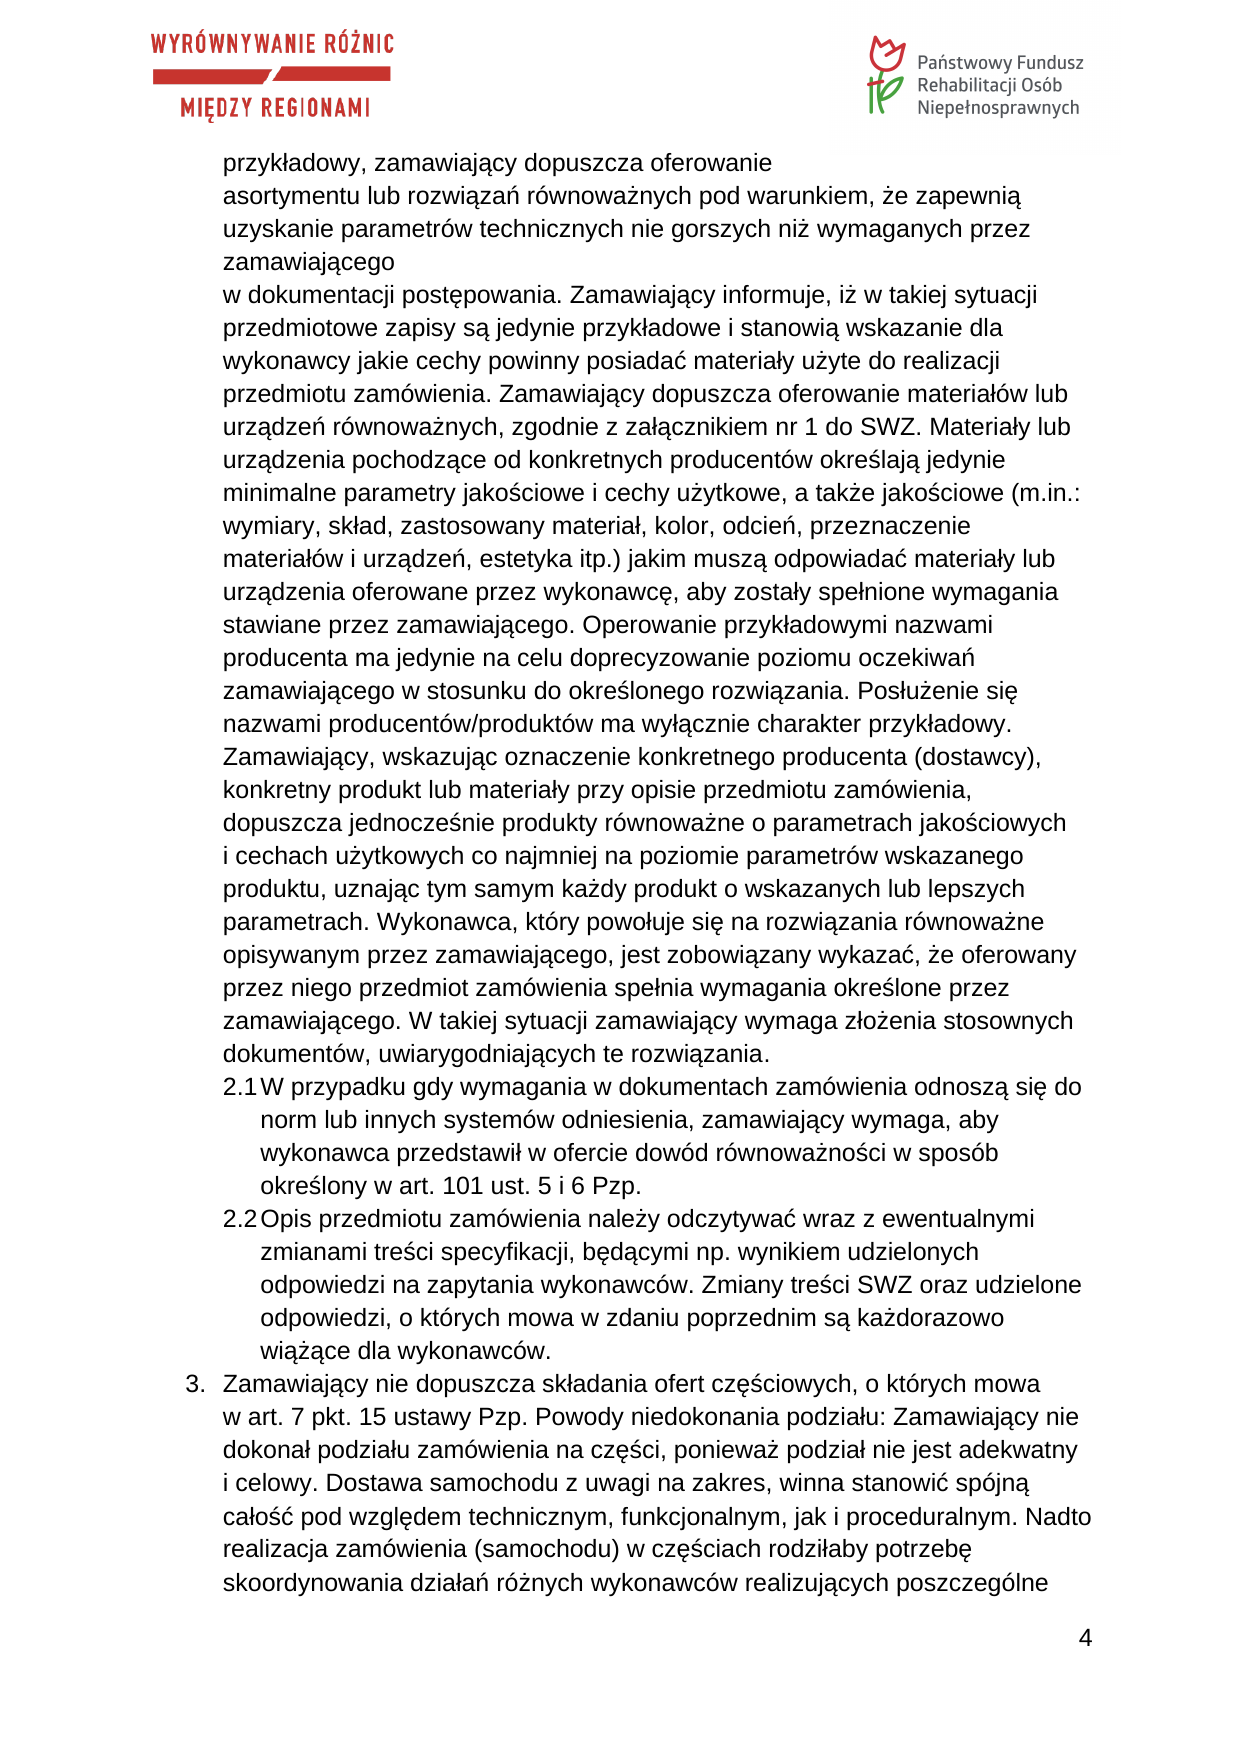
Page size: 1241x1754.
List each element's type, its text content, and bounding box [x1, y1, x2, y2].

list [223, 1468, 1093, 1596]
list W przypadku gdy wymagania w dokumentach zamówienia odnoszą się do norm lub innych systemów odniesienia, zamawiający wymaga, aby wykonawca przedstawił w ofercie dowód równoważności w sposób określony w art. 101 ust. 5 i 6 Pzp. [223, 1072, 1093, 1200]
picture [147, 25, 397, 122]
list Opis przedmiotu zamówienia należy odczytywać wraz z ewentualnymi zmianami treści specyfikacji, będącymi np. wynikiem udzielonych odpowiedzi na zapytania wykonawców. Zmiany treści SWZ oraz udzielone odpowiedzi, o których mowa w zdaniu poprzednim są każdorazowo wiążące dla wykonawców. [223, 1204, 1093, 1365]
picture [828, 0, 1122, 155]
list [223, 148, 1093, 1068]
list Zamawiający nie dopuszcza składania ofert częściowych, o których mowa w art. 7 pkt. 15 ustawy Pzp. Powody niedokonania podziału: Zamawiający nie dokonał podziału zamówienia na części, ponieważ podział nie jest adekwatny [185, 1369, 1093, 1464]
